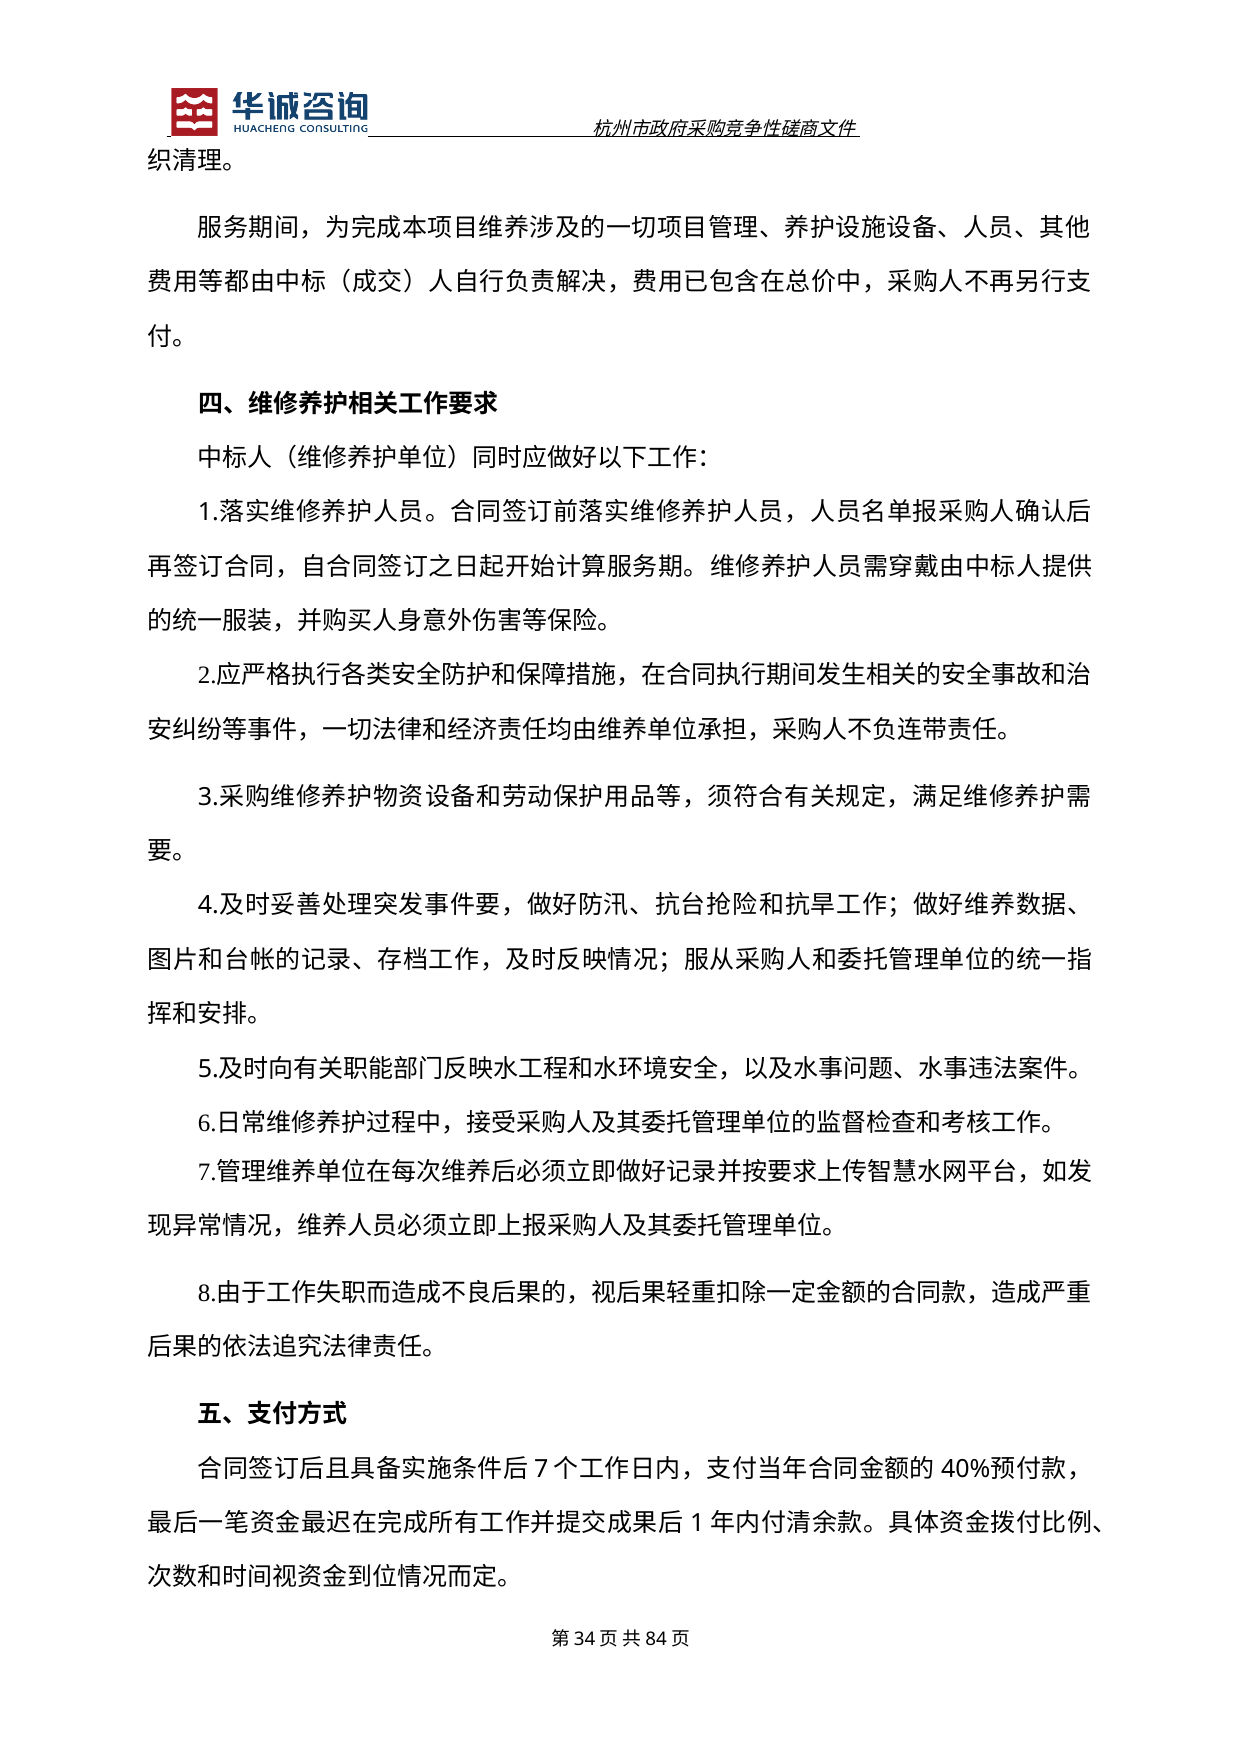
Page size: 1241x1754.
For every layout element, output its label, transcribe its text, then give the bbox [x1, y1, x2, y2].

text 6.日常维修养护过程中，接受采购人及其委托管理单位的监督检查和考核工作。 [148, 1102, 1092, 1139]
text 服务期间，为完成本项目维养涉及的一切项目管理、养护设施设备、人员、其他费用等都由中标（成交）人自行负责解决，费用已包含在总价中，采购人不再另行支付。 [148, 207, 1092, 352]
text 5.及时向有关职能部门反映水工程和水环境安全，以及水事问题、水事违法案件。 [148, 1048, 1092, 1084]
text 1.落实维修养护人员。合同签订前落实维修养护人员，人员名单报采购人确认后再签订合同，自合同签订之日起开始计算服务期。维修养护人员需穿戴由中标人提供的统一服装，并购买人身意外伤害等保险。 [148, 492, 1092, 637]
text 3.采购维修养护物资设备和劳动保护用品等，须符合有关规定，满足维修养护需要。 [148, 776, 1092, 867]
picture [171, 88, 368, 136]
list 四、维修养护相关工作要求 [148, 383, 1092, 419]
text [148, 141, 1092, 177]
text 2.应严格执行各类安全防护和保障措施，在合同执行期间发生相关的安全事故和治安纠纷等事件，一切法律和经济责任均由维养单位承担，采购人不负连带责任。 [148, 655, 1092, 746]
text 4.及时妥善处理突发事件要，做好防汛、抗台抢险和抗旱工作；做好维养数据、图片和台帐的记录、存档工作，及时反映情况；服从采购人和委托管理单位的统一指挥和安排。 [148, 885, 1092, 1030]
text 合同签订后且具备实施条件后7个工作日内，支付当年合同金额的40%预付款，最后一笔资金最迟在完成所有工作并提交成果后 1年内付清余款。具体资金拨付比例、次数和时间视资金到位情况而定。 [148, 1448, 1092, 1593]
text 五、支付方式 [148, 1394, 1092, 1430]
list 8.由于工作失职而造成不良后果的，视后果轻重扣除一定金额的合同款，造成严重后果的依法追究法律责任。 [148, 1272, 1092, 1363]
list 7.管理维养单位在每次维养后必须立即做好记录并按要求上传智慧水网平台，如发现异常情况，维养人员必须立即上报采购人及其委托管理单位。 [148, 1151, 1092, 1242]
text 中标人（维修养护单位）同时应做好以下工作： [148, 437, 1092, 474]
